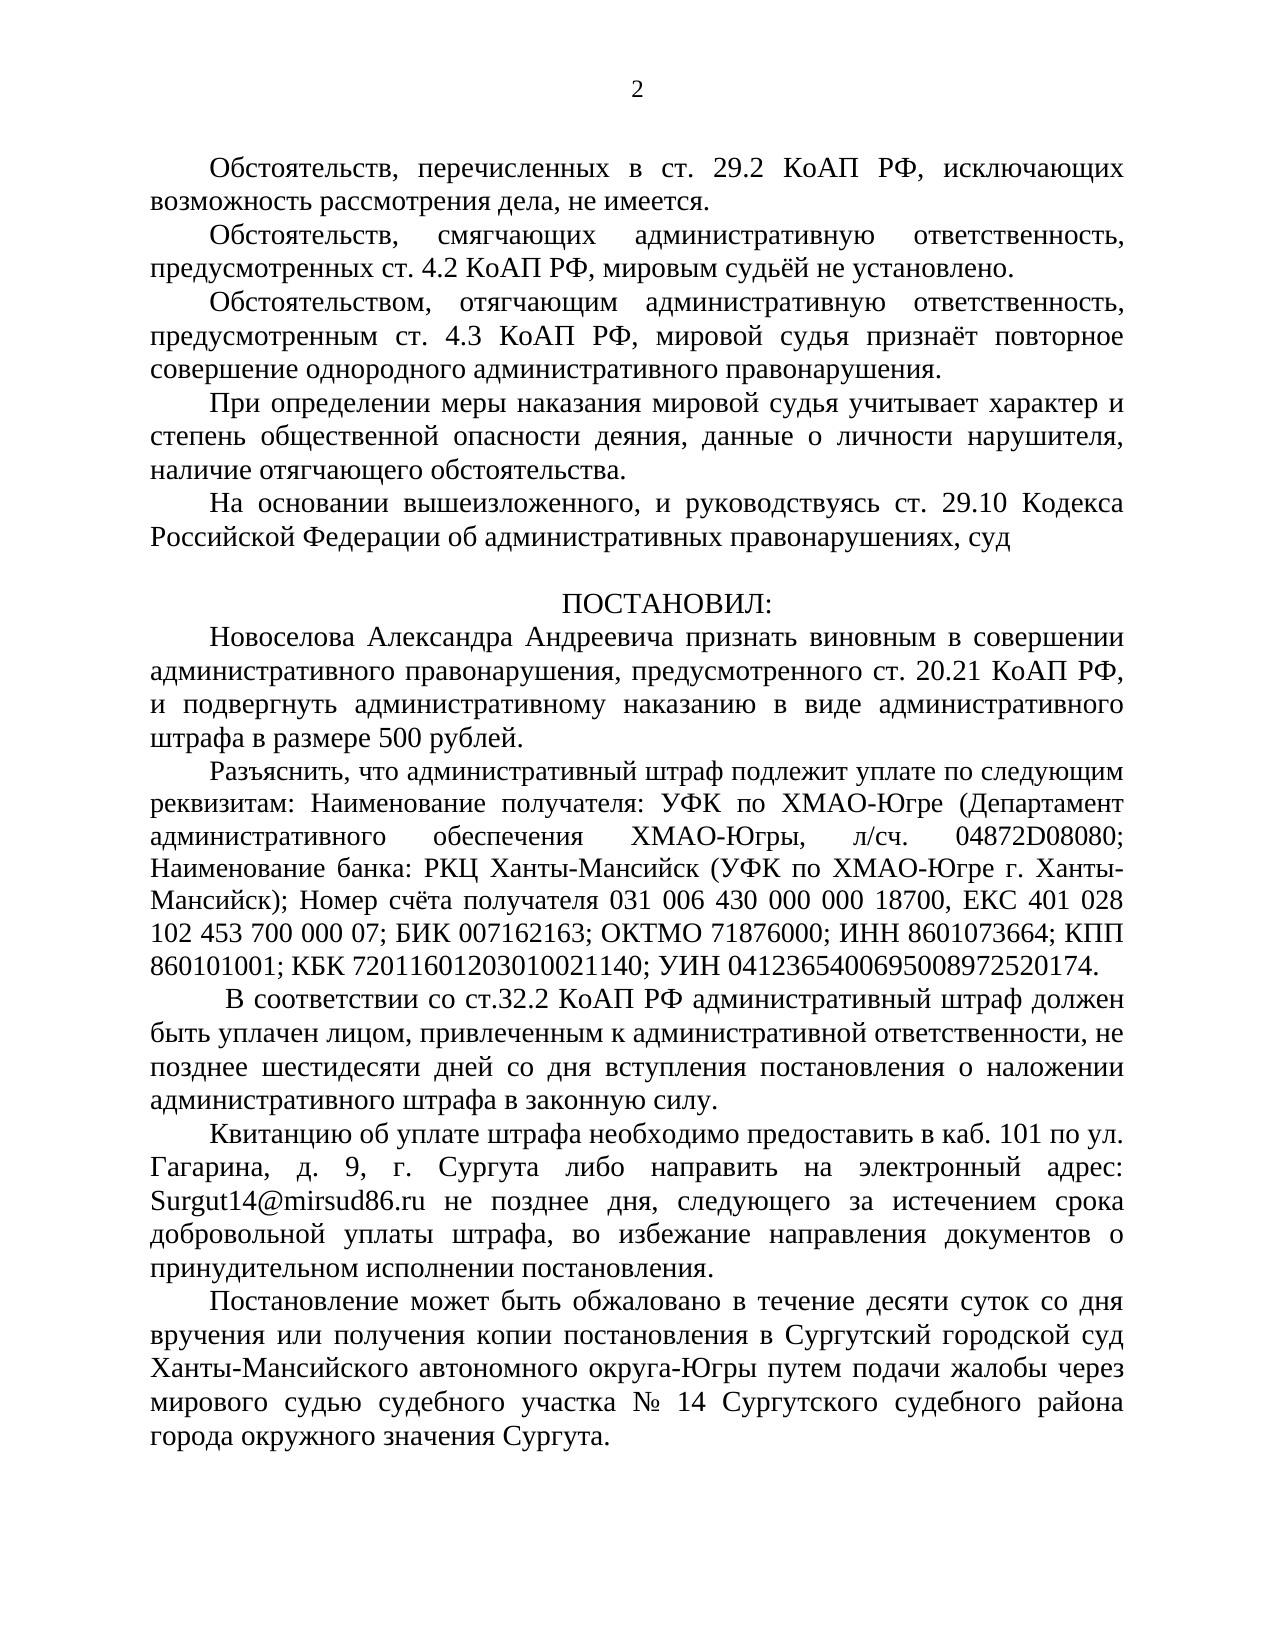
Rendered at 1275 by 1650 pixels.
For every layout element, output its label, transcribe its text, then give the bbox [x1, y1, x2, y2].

text Новоселова Александра Андреевича признать виновным в совершении административного правонарушения, предусмотренного ст. 20.21 КоАП РФ, и подвергнуть административному наказанию в виде административного штрафа в размере 500 рублей. [150, 619, 1125, 754]
text При определении меры наказания мировой судья учитывает характер и степень общественной опасности деяния, данные о личности нарушителя, наличие отягчающего обстоятельства. [150, 385, 1125, 485]
text Обстоятельств, смягчающих административную ответственность, предусмотренных ст. 4.2 КоАП РФ, мировым судьёй не установлено. [150, 217, 1125, 284]
text Квитанцию об уплате штрафа необходимо предоставить в каб. 101 по ул. Гагарина, д. 9, г. Сургута либо направить на электронный адрес: Surgut14@mirsud86.ru не позднее дня, следующего за истечением срока добровольной уплаты штрафа, во избежание направления документов о принудительном исполнении постановления. [150, 1116, 1125, 1283]
text Разъяснить, что административный штраф подлежит уплате по следующим реквизитам: Наименование получателя: УФК по ХМАО-Югре (Департамент административного обеспечения ХМАО-Югры, л/сч. 04872D08080; Наименование банка: РКЦ Ханты-Мансийск (УФК по ХМАО-Югре г. Ханты-Мансийск); Номер счёта получателя 031 006 430 000 000 18700, ЕКС 401 028 102 453 700 000 07; БИК 007162163; ОКТМО 71876000; ИНН 8601073664; КПП 860101001; КБК 72011601203010021140; УИН 0412365400695008972520174. [150, 754, 1125, 982]
text Постановление может быть обжаловано в течение десяти суток со дня вручения или получения копии постановления в Сургутский городской суд Ханты-Мансийского автономного округа-Югры путем подачи жалобы через мирового судью судебного участка № 14 Сургутского судебного района города окружного значения Сургута. [150, 1283, 1125, 1451]
text На основании вышеизложенного, и руководствуясь ст. 29.10 Кодекса Российской Федерации об административных правонарушениях, суд [150, 485, 1125, 552]
text Обстоятельств, перечисленных в ст. 29.2 КоАП РФ, исключающих возможность рассмотрения дела, не имеется. [150, 150, 1125, 217]
text ПОСТАНОВИЛ: [150, 586, 1125, 619]
text Обстоятельством, отягчающим административную ответственность, предусмотренным ст. 4.3 КоАП РФ, мировой судья признаёт повторное совершение однородного административного правонарушения. [150, 284, 1125, 385]
text В соответствии со ст.32.2 КоАП РФ административный штраф должен быть уплачен лицом, привлеченным к административной ответственности, не позднее шестидесяти дней со дня вступления постановления о наложении административного штрафа в законную силу. [150, 982, 1125, 1116]
